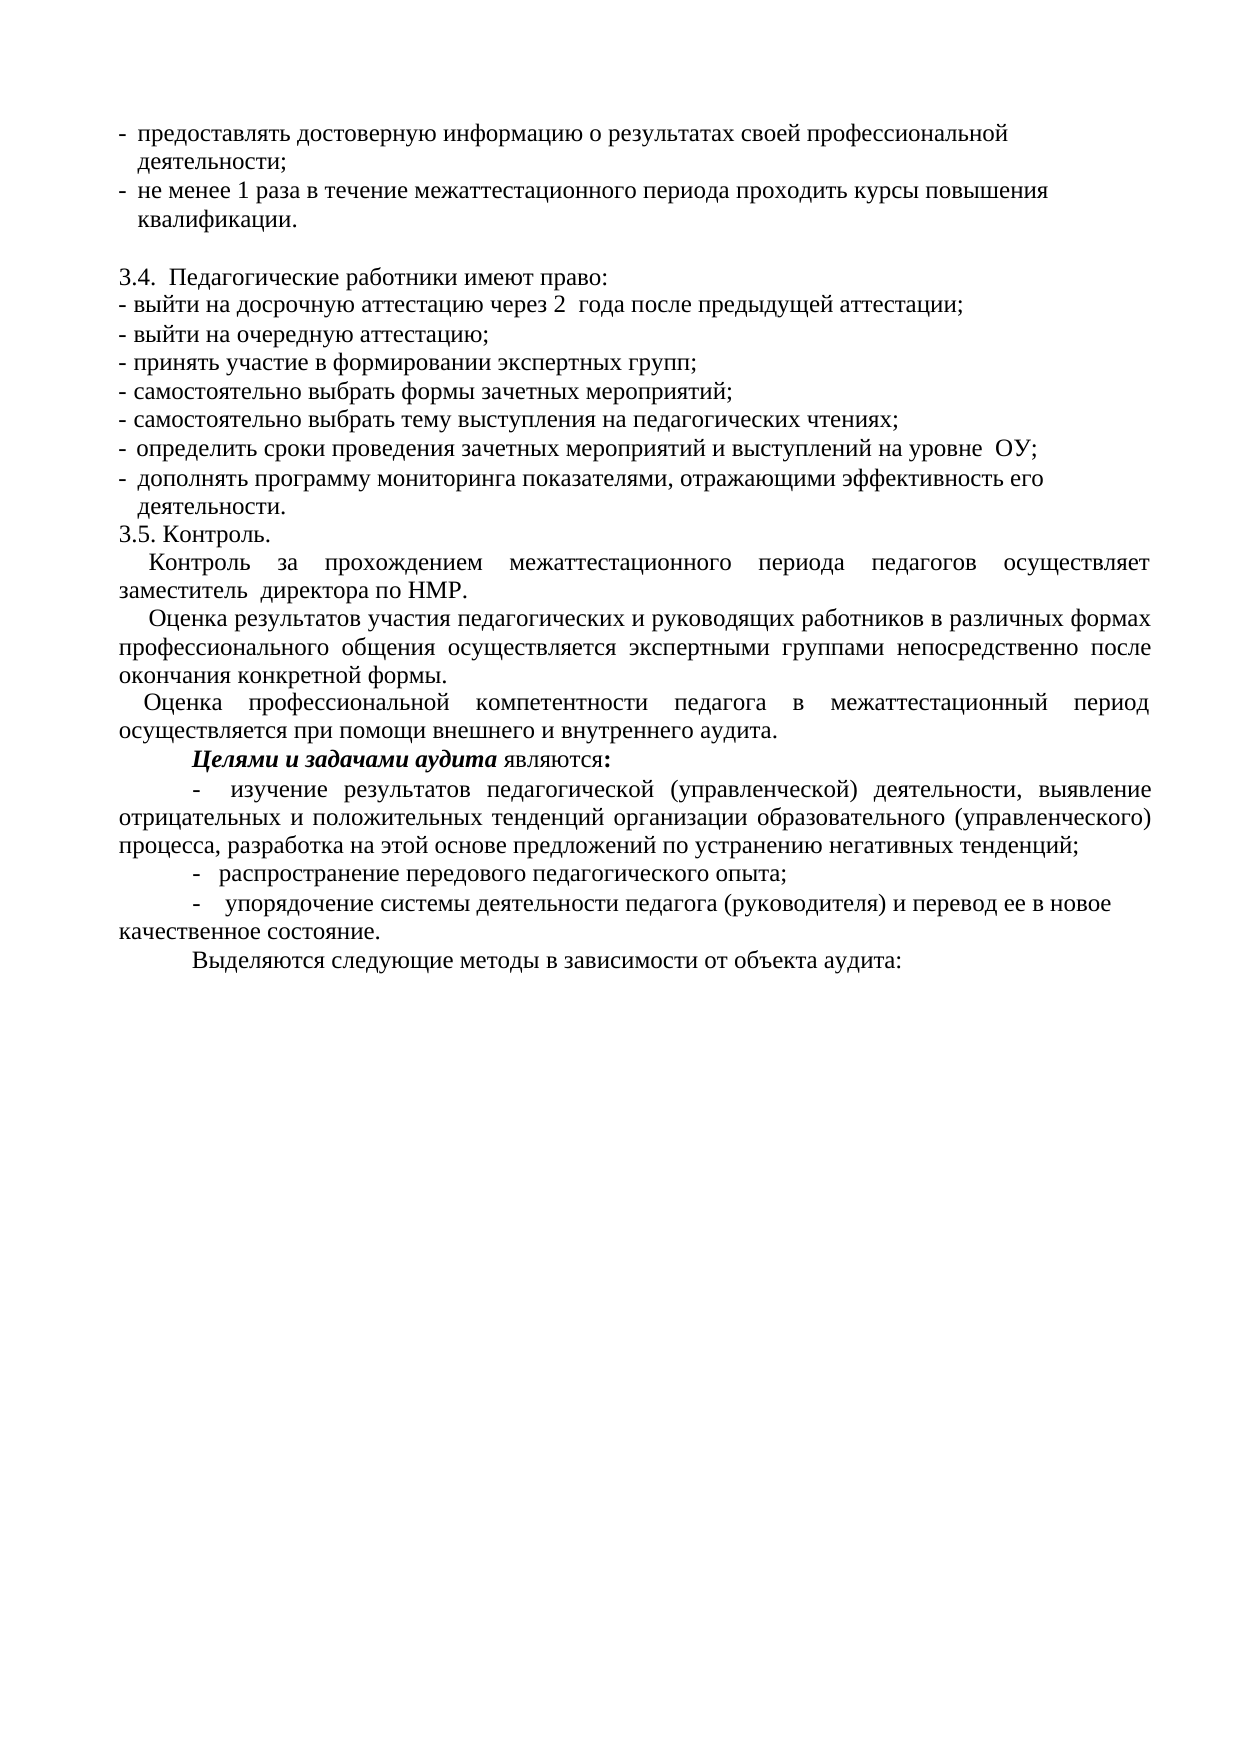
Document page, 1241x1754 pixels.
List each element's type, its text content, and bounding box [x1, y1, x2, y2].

text 3.5. Контроль. [119, 519, 1152, 548]
list предоставлять достоверную информацию о результатах своей профессиональной деятельности; [118, 119, 1150, 175]
list упорядочение системы деятельности педагога (руководителя) и перевод ее в новое качественное состояние. [119, 889, 1152, 945]
list определить сроки проведения зачетных мероприятий и выступлений на уровне ОУ; [118, 434, 1150, 462]
text Оценка результатов участия педагогических и руководящих работников в различных формах профессионального общения осуществляется экспертными группами непосредственно после окончания конкретной формы. [119, 604, 1152, 689]
text Контроль за прохождением межаттестационного периода педагогов осуществляет заместитель директора по НМР. [119, 548, 1150, 604]
text Оценка профессиональной компетентности педагога в межаттестационный период осуществляется при помощи внешнего и внутреннего аудита. [119, 689, 1150, 744]
text Выделяются следующие методы в зависимости от объекта аудита: [192, 945, 1152, 974]
list выйти на очередную аттестацию; [118, 319, 1152, 347]
list самостоятельно выбрать тему выступления на педагогических чтениях; [118, 405, 1152, 433]
list выйти на досрочную аттестацию через 2 года после предыдущей аттестации; [118, 290, 1152, 318]
text Целями и задачами аудита являются: [192, 744, 1152, 773]
list не менее 1 раза в течение межаттестационного периода проходить курсы повышения квалификации. [118, 176, 1152, 233]
list принять участие в формировании экспертных групп; [118, 347, 1152, 376]
list изучение результатов педагогической (управленческой) деятельности, выявление отрицательных и положительных тенденций организации образовательного (управленческого) процесса, разработка на этой основе предложений по устранению негативных тенденций; [119, 775, 1152, 859]
text 3.4. Педагогические работники имеют право: [119, 262, 1152, 290]
list дополнять программу мониторинга показателями, отражающими эффективность его деятельности. [118, 464, 1152, 519]
list распространение передового педагогического опыта; [192, 859, 1152, 887]
list самостоятельно выбрать формы зачетных мероприятий; [118, 376, 1152, 405]
